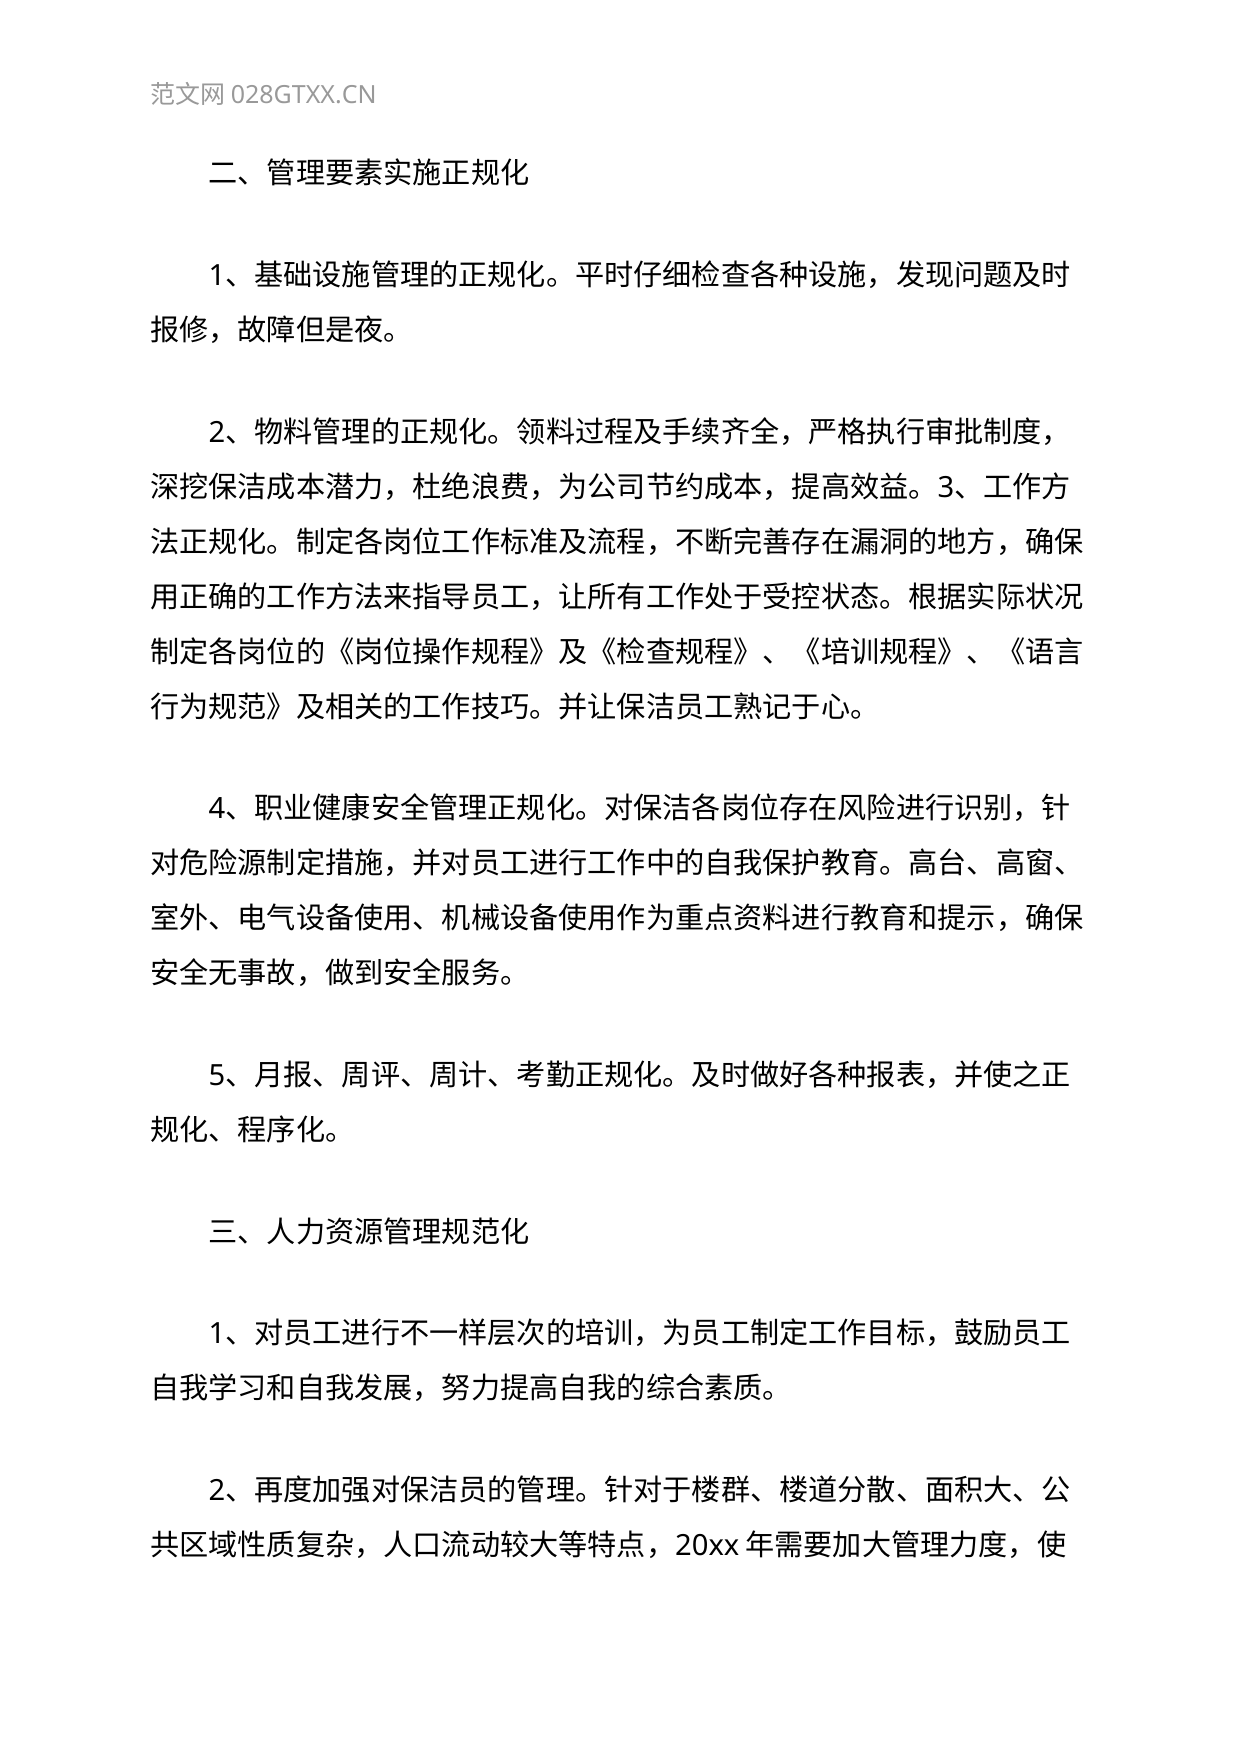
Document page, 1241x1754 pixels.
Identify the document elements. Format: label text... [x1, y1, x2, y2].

text 三、人力资源管理规范化 [150, 1208, 1090, 1251]
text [150, 1467, 1090, 1564]
text 5、月报、周评、周计、考勤正规化。及时做好各种报表，并使之正规化、程序化。 [150, 1052, 1090, 1149]
text 4、职业健康安全管理正规化。对保洁各岗位存在风险进行识别，针对危险源制定措施，并对员工进行工作中的自我保护教育。高台、高窗、室外、电气设备使用、机械设备使用作为重点资料进行教育和提示，确保安全无事故，做到安全服务。 [150, 785, 1090, 992]
text 2、物料管理的正规化。领料过程及手续齐全，严格执行审批制度，深挖保洁成本潜力，杜绝浪费，为公司节约成本，提高效益。3、工作方法正规化。制定各岗位工作标准及流程，不断完善存在漏洞的地方，确保用正确的工作方法来指导员工，让所有工作处于受控状态。根据实际状况制定各岗位的《岗位操作规程》及《检查规程》、《培训规程》、《语言行为规范》及相关的工作技巧。并让保洁员工熟记于心。 [150, 408, 1090, 726]
text 二、管理要素实施正规化 [150, 150, 1090, 192]
text 1、对员工进行不一样层次的培训，为员工制定工作目标，鼓励员工自我学习和自我发展，努力提高自我的综合素质。 [150, 1310, 1090, 1407]
text 1、基础设施管理的正规化。平时仔细检查各种设施，发现问题及时报修，故障但是夜。 [150, 252, 1090, 349]
